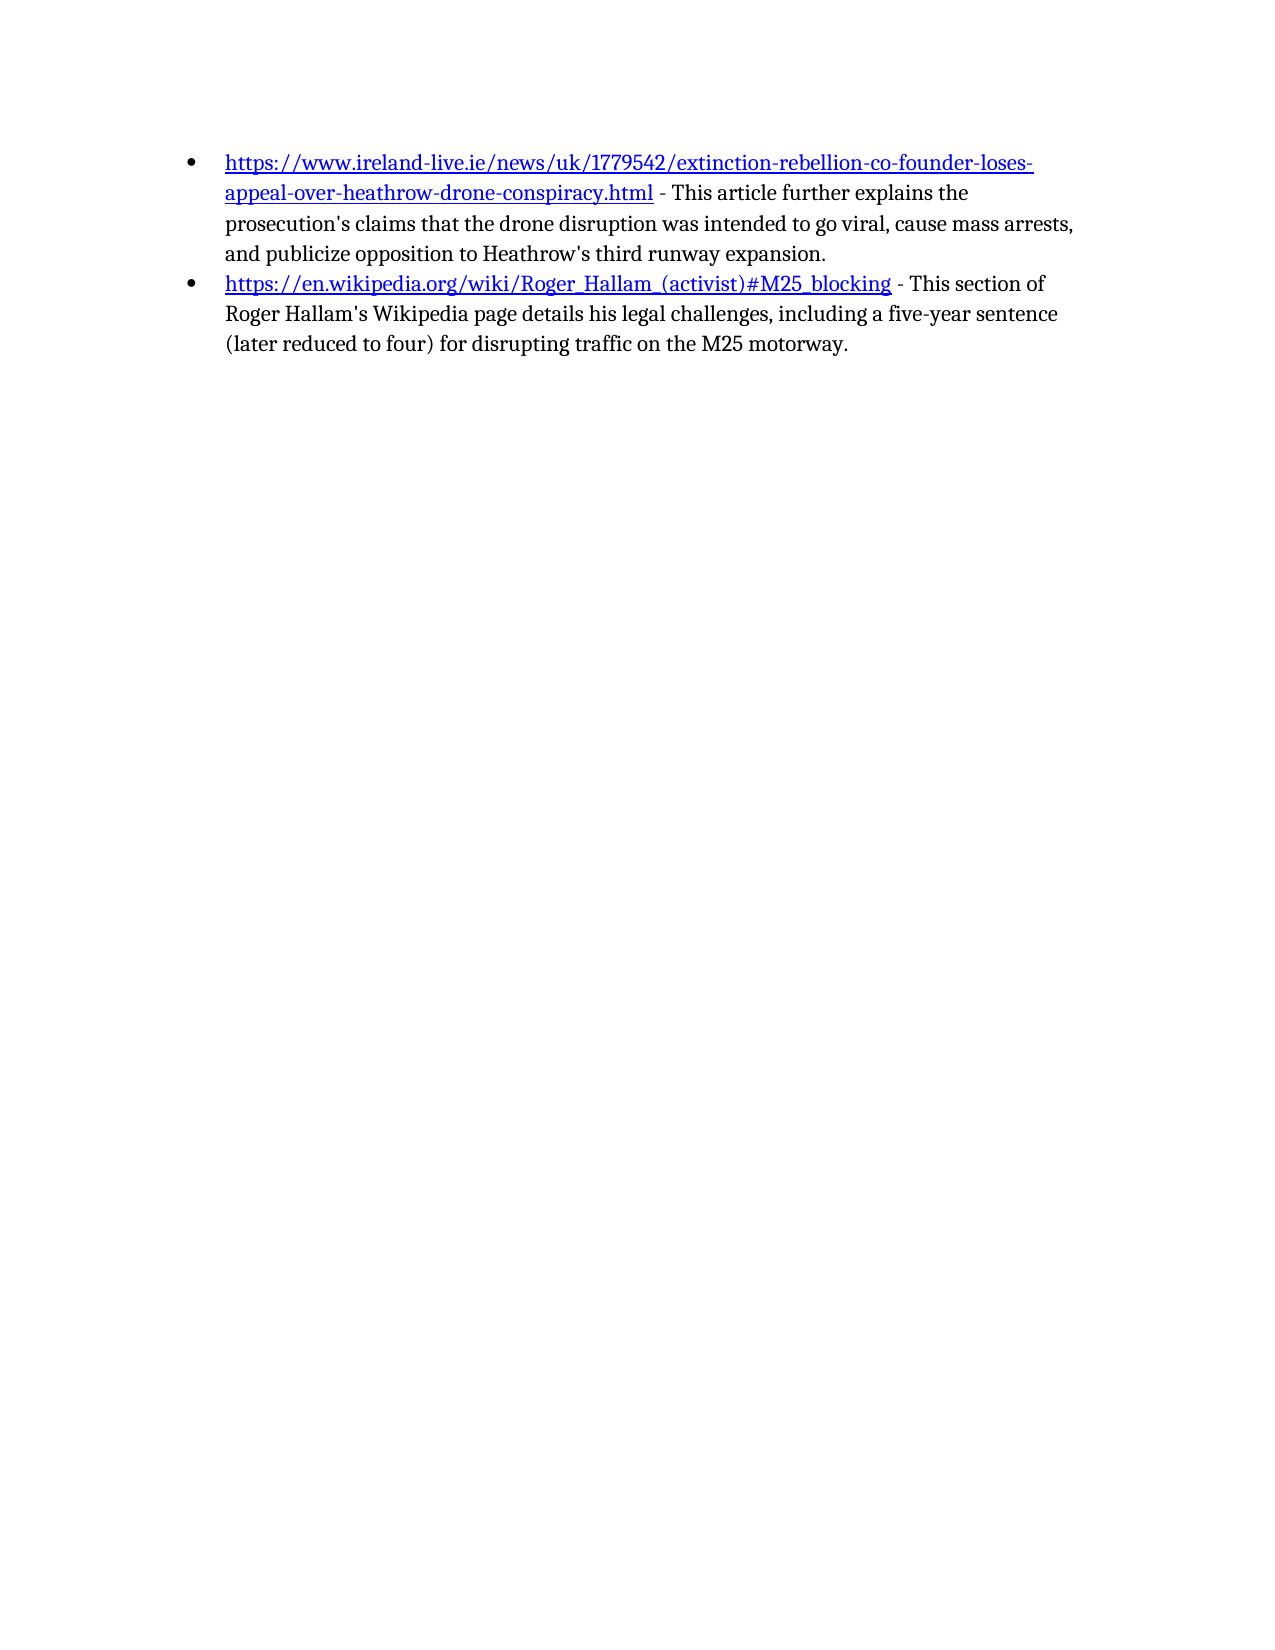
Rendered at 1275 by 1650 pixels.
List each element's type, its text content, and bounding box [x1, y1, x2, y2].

list https://www.ireland-live.ie/news/uk/1779542/extinction-rebellion-co-founder-loses-appeal-over-heathrow-drone-conspiracy.html - This article further explains the prosecution's claims that the drone disruption was intended to go viral, cause mass arrests, and publicize opposition to Heathrow's third runway expansion. [187, 150, 1087, 267]
list https://en.wikipedia.org/wiki/Roger_Hallam_(activist)#M25_blocking - This section of Roger Hallam's Wikipedia page details his legal challenges, including a five-year sentence (later reduced to four) for disrupting traffic on the M25 motorway. [187, 271, 1087, 358]
